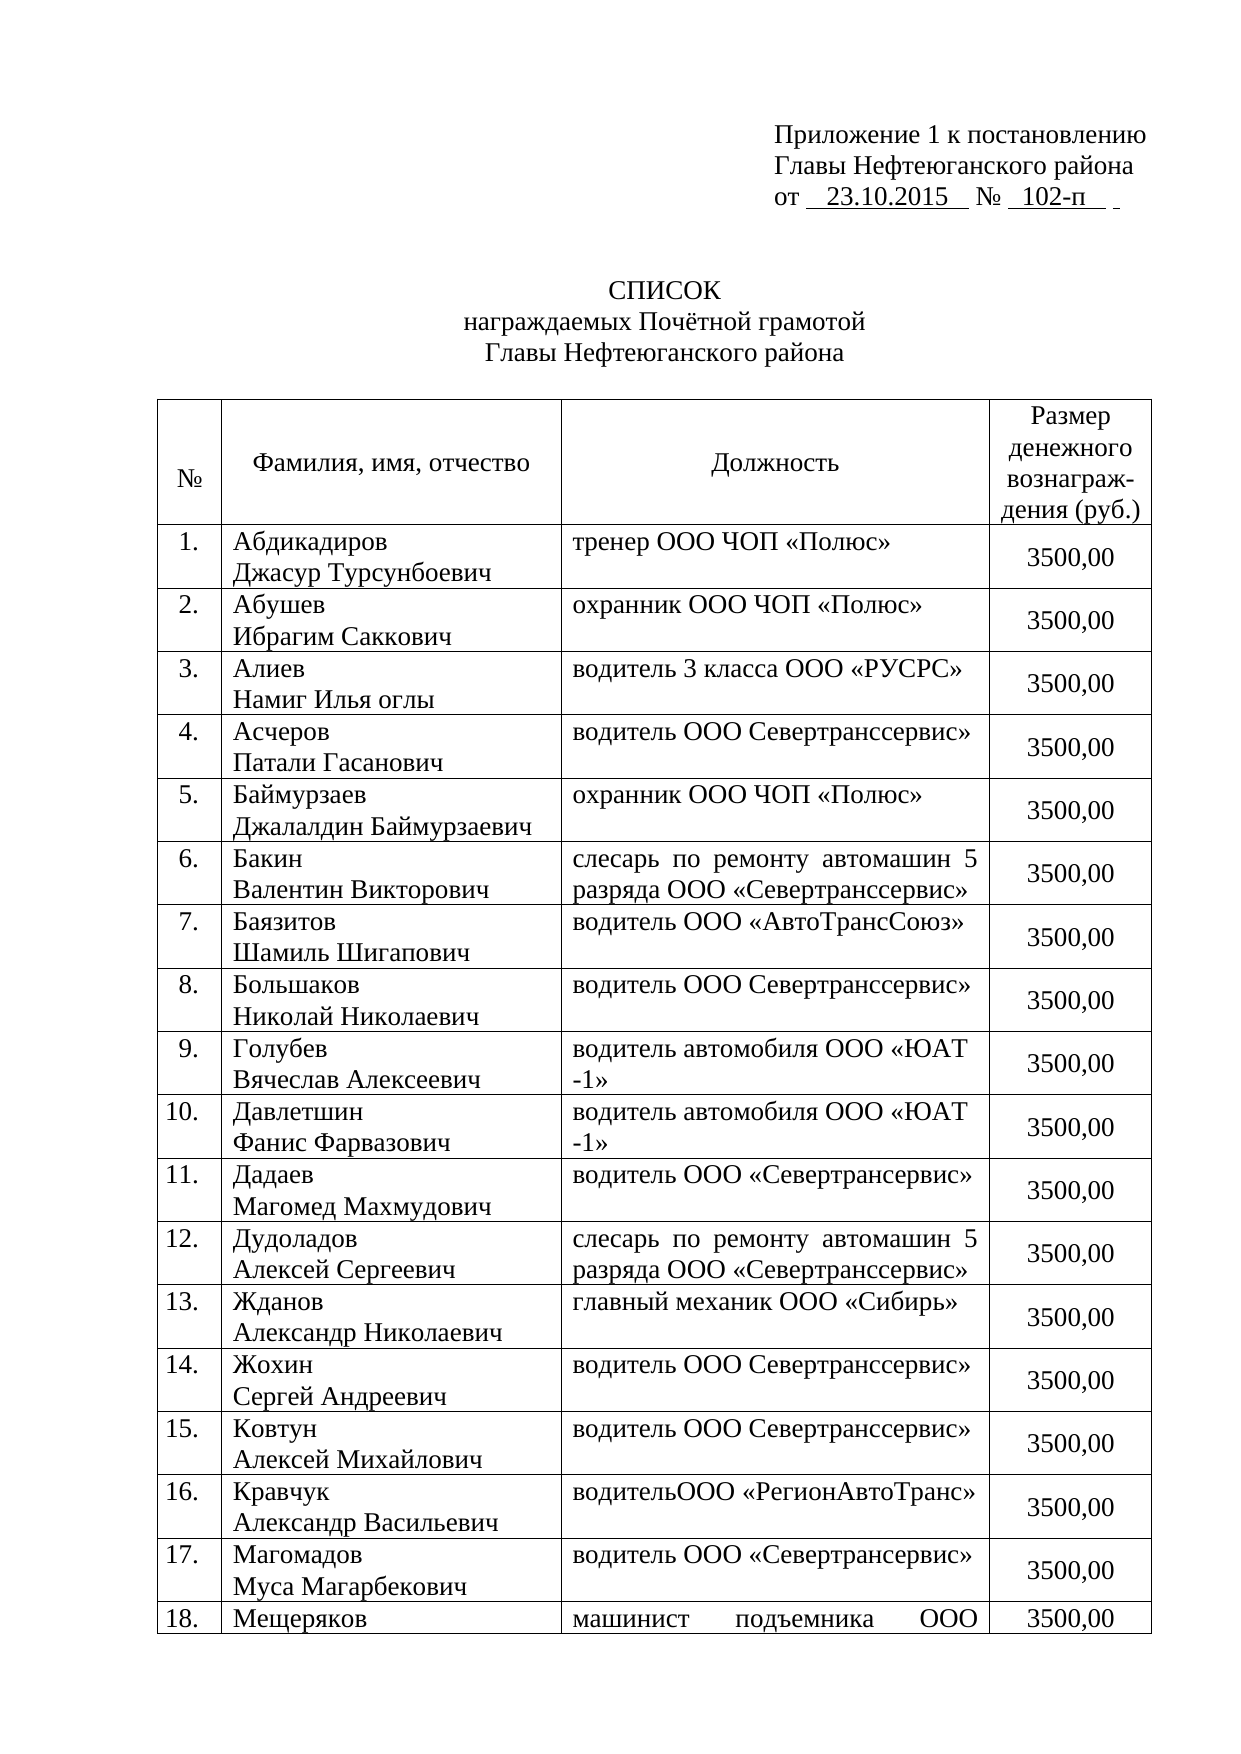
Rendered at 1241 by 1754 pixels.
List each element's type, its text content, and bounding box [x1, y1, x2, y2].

table_cell Абушев Ибрагим Саккович [222, 589, 561, 651]
table_header Должность [562, 400, 989, 524]
table_cell [158, 1159, 221, 1221]
table_cell [158, 842, 221, 904]
table_cell слесарь по ремонту автомашин 5 разряда ООО «Севертранссервис» [562, 1222, 989, 1284]
text Главы Нефтеюганского района [177, 336, 1152, 367]
table_cell Абдикадиров Джасур Турсунбоевич [222, 525, 561, 587]
table_cell [158, 1539, 221, 1601]
table_cell [158, 1285, 221, 1347]
table_cell водитель ООО Севертранссервис» [562, 715, 989, 777]
table_cell [158, 1475, 221, 1537]
text Главы Нефтеюганского района [762, 149, 1152, 180]
table_cell 3500,00 [990, 1222, 1151, 1284]
table_cell Дудоладов Алексей Сергеевич [222, 1222, 561, 1284]
table_cell главный механик ООО «Сибирь» [562, 1285, 989, 1347]
text СПИСОК [177, 274, 1152, 305]
table_cell водитель ООО Севертранссервис» [562, 1349, 989, 1411]
table_cell водительООО «РегионАвтоТранс» [562, 1475, 989, 1537]
table_cell 3500,00 [990, 1349, 1151, 1411]
table_cell 3500,00 [990, 969, 1151, 1031]
table_cell охранник ООО ЧОП «Полюс» [562, 779, 989, 841]
table_cell Баязитов Шамиль Шигапович [222, 905, 561, 967]
table_cell водитель автомобиля ООО «ЮАТ -1» [562, 1032, 989, 1094]
table_cell водитель ООО «АвтоТрансСоюз» [562, 905, 989, 967]
table_cell Магомадов Муса Магарбекович [222, 1539, 561, 1601]
table_cell [158, 779, 221, 841]
table_cell тренер ООО ЧОП «Полюс» [562, 525, 989, 587]
table_cell Дадаев Магомед Махмудович [222, 1159, 561, 1221]
table_cell водитель ООО «Севертрансервис» [562, 1159, 989, 1221]
table_cell Ковтун Алексей Михайлович [222, 1412, 561, 1474]
table_cell водитель ООО Севертранссервис» [562, 969, 989, 1031]
table_cell [158, 1602, 221, 1633]
table_cell 3500,00 [990, 1032, 1151, 1094]
text Приложение 1 к постановлению [767, 118, 1152, 149]
table_cell водитель ООО «Севертрансервис» [562, 1539, 989, 1601]
table_cell Жданов Александр Николаевич [222, 1285, 561, 1347]
table_cell Баймурзаев Джалалдин Баймурзаевич [222, 779, 561, 841]
table_cell 3500,00 [990, 525, 1151, 587]
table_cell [562, 1602, 989, 1633]
table_cell [158, 589, 221, 651]
table_cell [158, 1349, 221, 1411]
table_cell 3500,00 [990, 1602, 1151, 1633]
table_cell 3500,00 [990, 652, 1151, 714]
table_cell 3500,00 [990, 715, 1151, 777]
table_cell 3500,00 [990, 589, 1151, 651]
text от 23.10.2015 № 102-п . [762, 180, 1152, 212]
table_cell [158, 525, 221, 587]
table_cell Жохин Сергей Андреевич [222, 1349, 561, 1411]
table_cell [158, 1412, 221, 1474]
table_cell 3500,00 [990, 1475, 1151, 1537]
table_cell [222, 1602, 561, 1633]
table_cell Асчеров Патали Гасанович [222, 715, 561, 777]
table_cell [158, 652, 221, 714]
table_cell 3500,00 [990, 905, 1151, 967]
table_cell Голубев Вячеслав Алексеевич [222, 1032, 561, 1094]
table_cell [158, 1032, 221, 1094]
table_header Размер денежного вознаграж-дения (руб.) [990, 400, 1151, 524]
table_cell 3500,00 [990, 1095, 1151, 1157]
table_cell [158, 969, 221, 1031]
table_header № [158, 400, 221, 524]
table_cell [158, 1095, 221, 1157]
table_cell Большаков Николай Николаевич [222, 969, 561, 1031]
table_cell Давлетшин Фанис Фарвазович [222, 1095, 561, 1157]
text награждаемых Почётной грамотой [177, 305, 1152, 336]
table_cell Кравчук Александр Васильевич [222, 1475, 561, 1537]
table_cell Бакин Валентин Викторович [222, 842, 561, 904]
table_cell Алиев Намиг Илья оглы [222, 652, 561, 714]
table_cell [158, 1222, 221, 1284]
table_cell охранник ООО ЧОП «Полюс» [562, 589, 989, 651]
table_cell водитель 3 класса ООО «РУСРС» [562, 652, 989, 714]
table_cell 3500,00 [990, 1285, 1151, 1347]
table_cell 3500,00 [990, 779, 1151, 841]
table_cell 3500,00 [990, 842, 1151, 904]
table_cell [158, 905, 221, 967]
table_cell слесарь по ремонту автомашин 5 разряда ООО «Севертранссервис» [562, 842, 989, 904]
table_cell 3500,00 [990, 1539, 1151, 1601]
table_cell [158, 715, 221, 777]
table_cell 3500,00 [990, 1412, 1151, 1474]
table_cell водитель автомобиля ООО «ЮАТ -1» [562, 1095, 989, 1157]
table_cell водитель ООО Севертранссервис» [562, 1412, 989, 1474]
table_cell 3500,00 [990, 1159, 1151, 1221]
table_header Фамилия, имя, отчество [222, 400, 561, 524]
